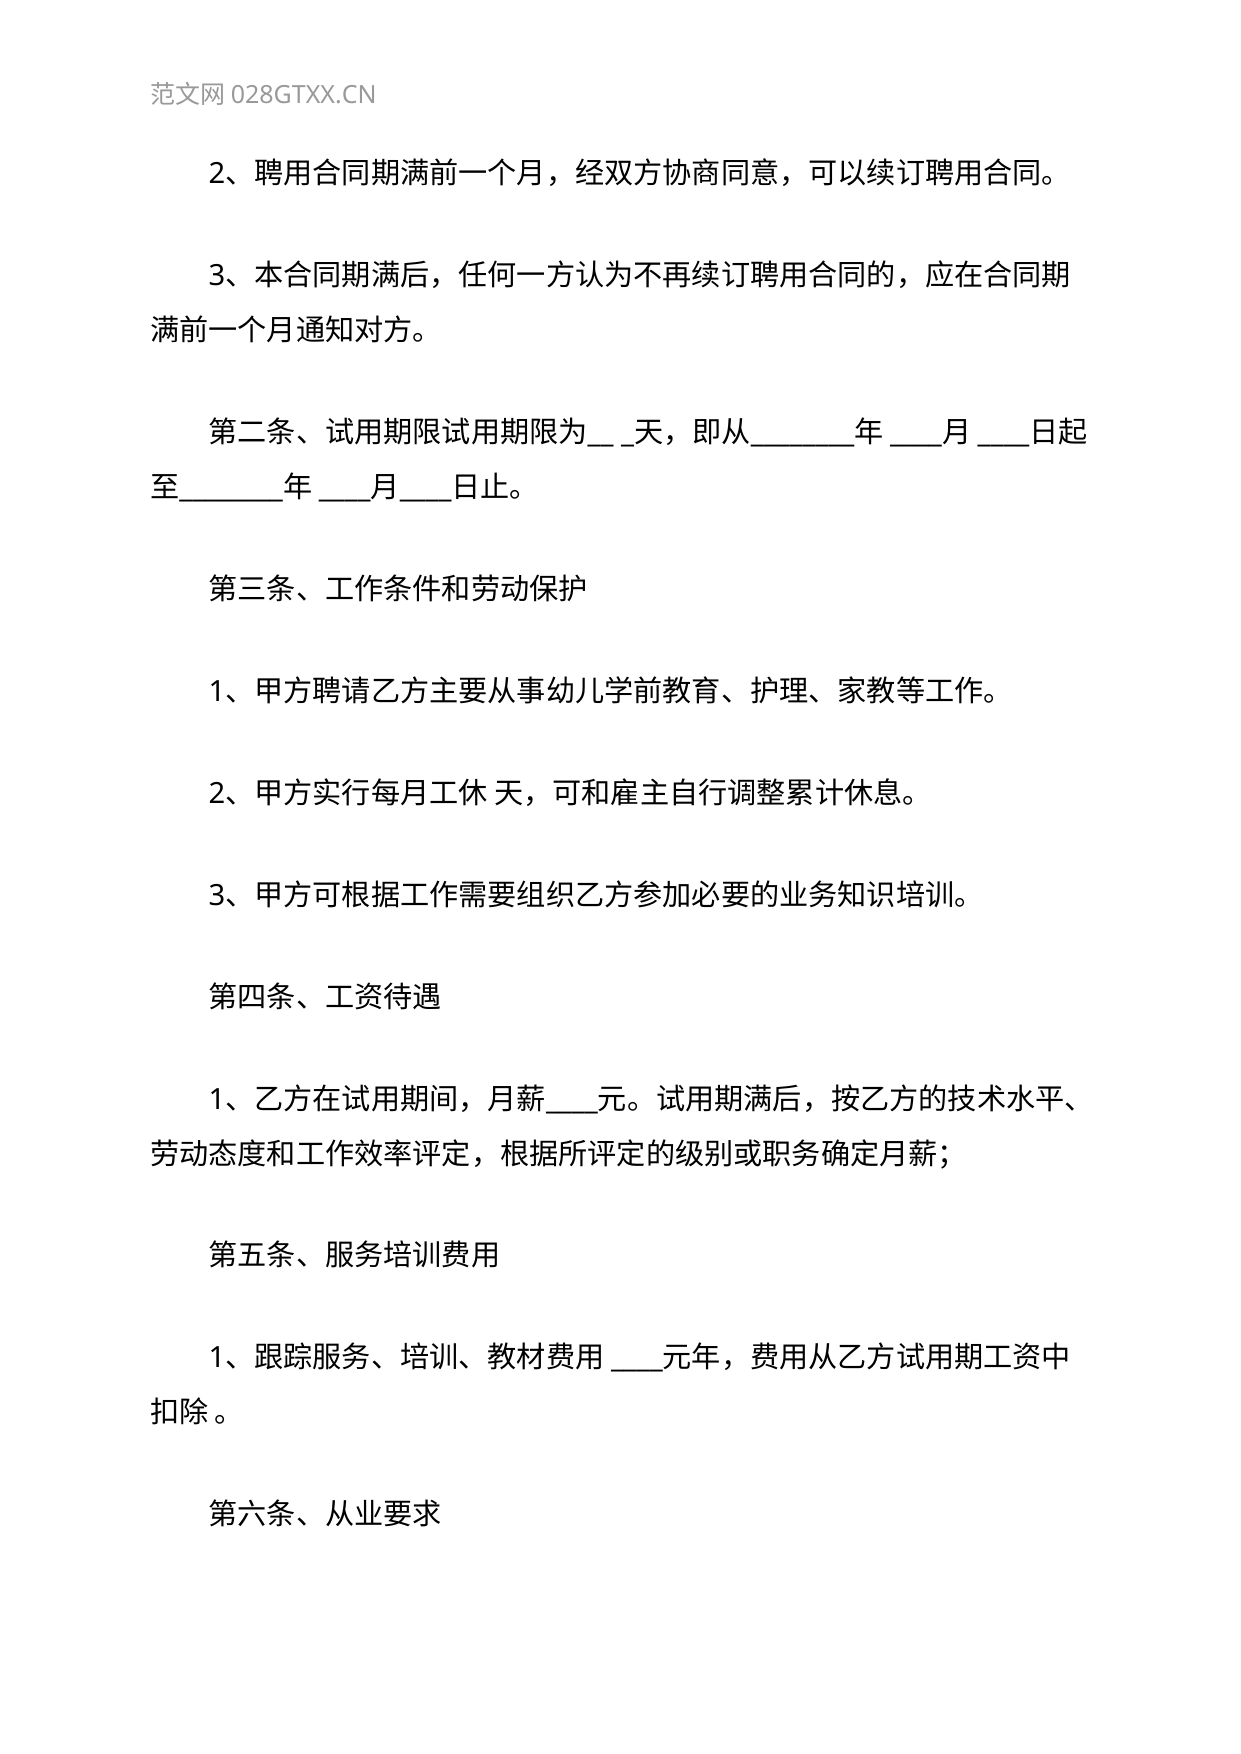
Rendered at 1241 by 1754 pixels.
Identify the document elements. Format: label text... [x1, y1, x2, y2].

text 第四条、工资待遇 [150, 973, 1090, 1016]
text 2、甲方实行每月工休 天，可和雇主自行调整累计休息。 [150, 769, 1090, 812]
text 第三条、工作条件和劳动保护 [150, 566, 1090, 608]
text 2、聘用合同期满前一个月，经双方协商同意，可以续订聘用合同。 [150, 150, 1090, 192]
text 第二条、试用期限试用期限为__ _天，即从________年 ____月 ____日起至________年 ____月____日止。 [150, 409, 1090, 506]
text 1、跟踪服务、培训、教材费用 ____元年，费用从乙方试用期工资中扣除 。 [150, 1334, 1090, 1431]
text 第五条、服务培训费用 [150, 1232, 1090, 1274]
text 第六条、从业要求 [150, 1491, 1090, 1533]
text 3、本合同期满后，任何一方认为不再续订聘用合同的，应在合同期满前一个月通知对方。 [150, 252, 1090, 349]
text 1、乙方在试用期间，月薪____元。试用期满后，按乙方的技术水平、劳动态度和工作效率评定，根据所评定的级别或职务确定月薪； [150, 1075, 1090, 1172]
text 1、甲方聘请乙方主要从事幼儿学前教育、护理、家教等工作。 [150, 667, 1090, 710]
text 3、甲方可根据工作需要组织乙方参加必要的业务知识培训。 [150, 871, 1090, 914]
